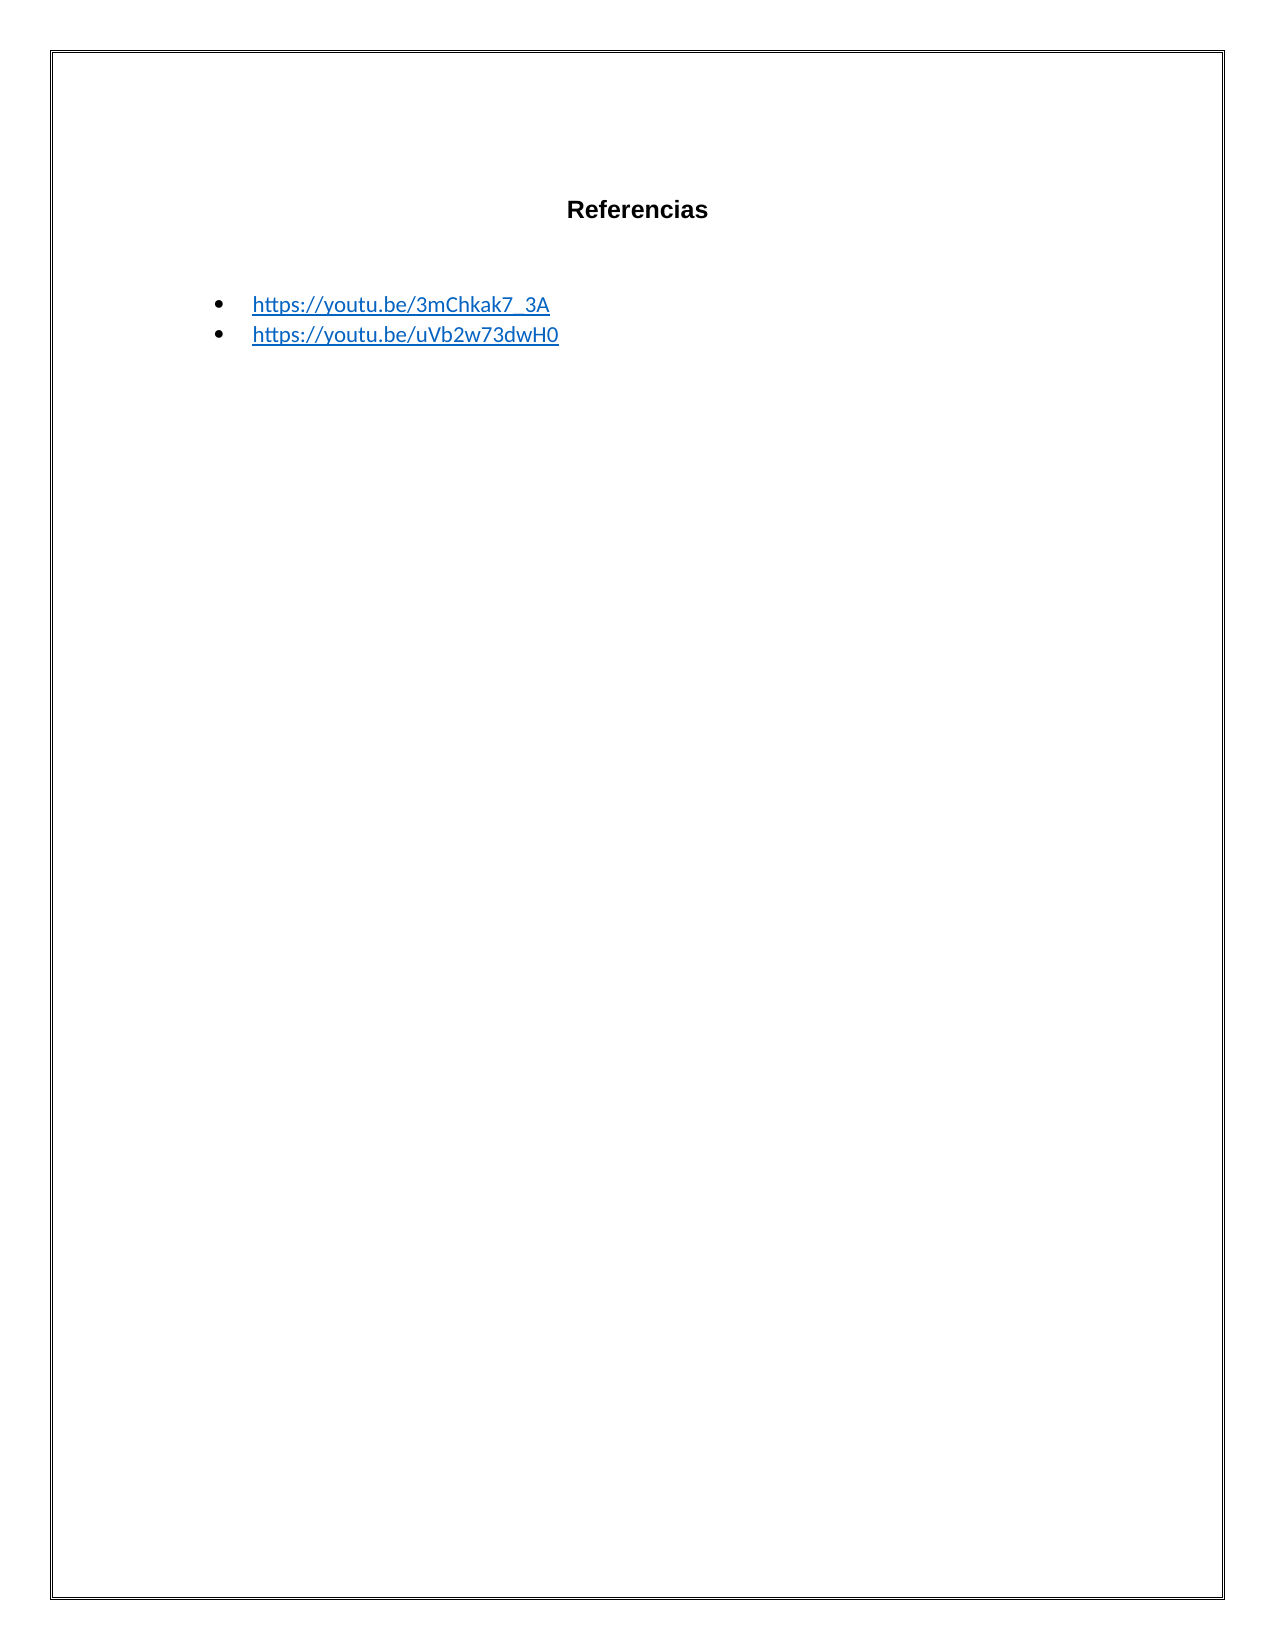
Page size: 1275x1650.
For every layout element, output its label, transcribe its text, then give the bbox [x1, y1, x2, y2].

list https://youtu.be/uVb2w73dwH0 [215, 320, 1098, 348]
list https://youtu.be/3mChkak7_3A [215, 290, 1098, 318]
text Referencias [177, 195, 1098, 224]
